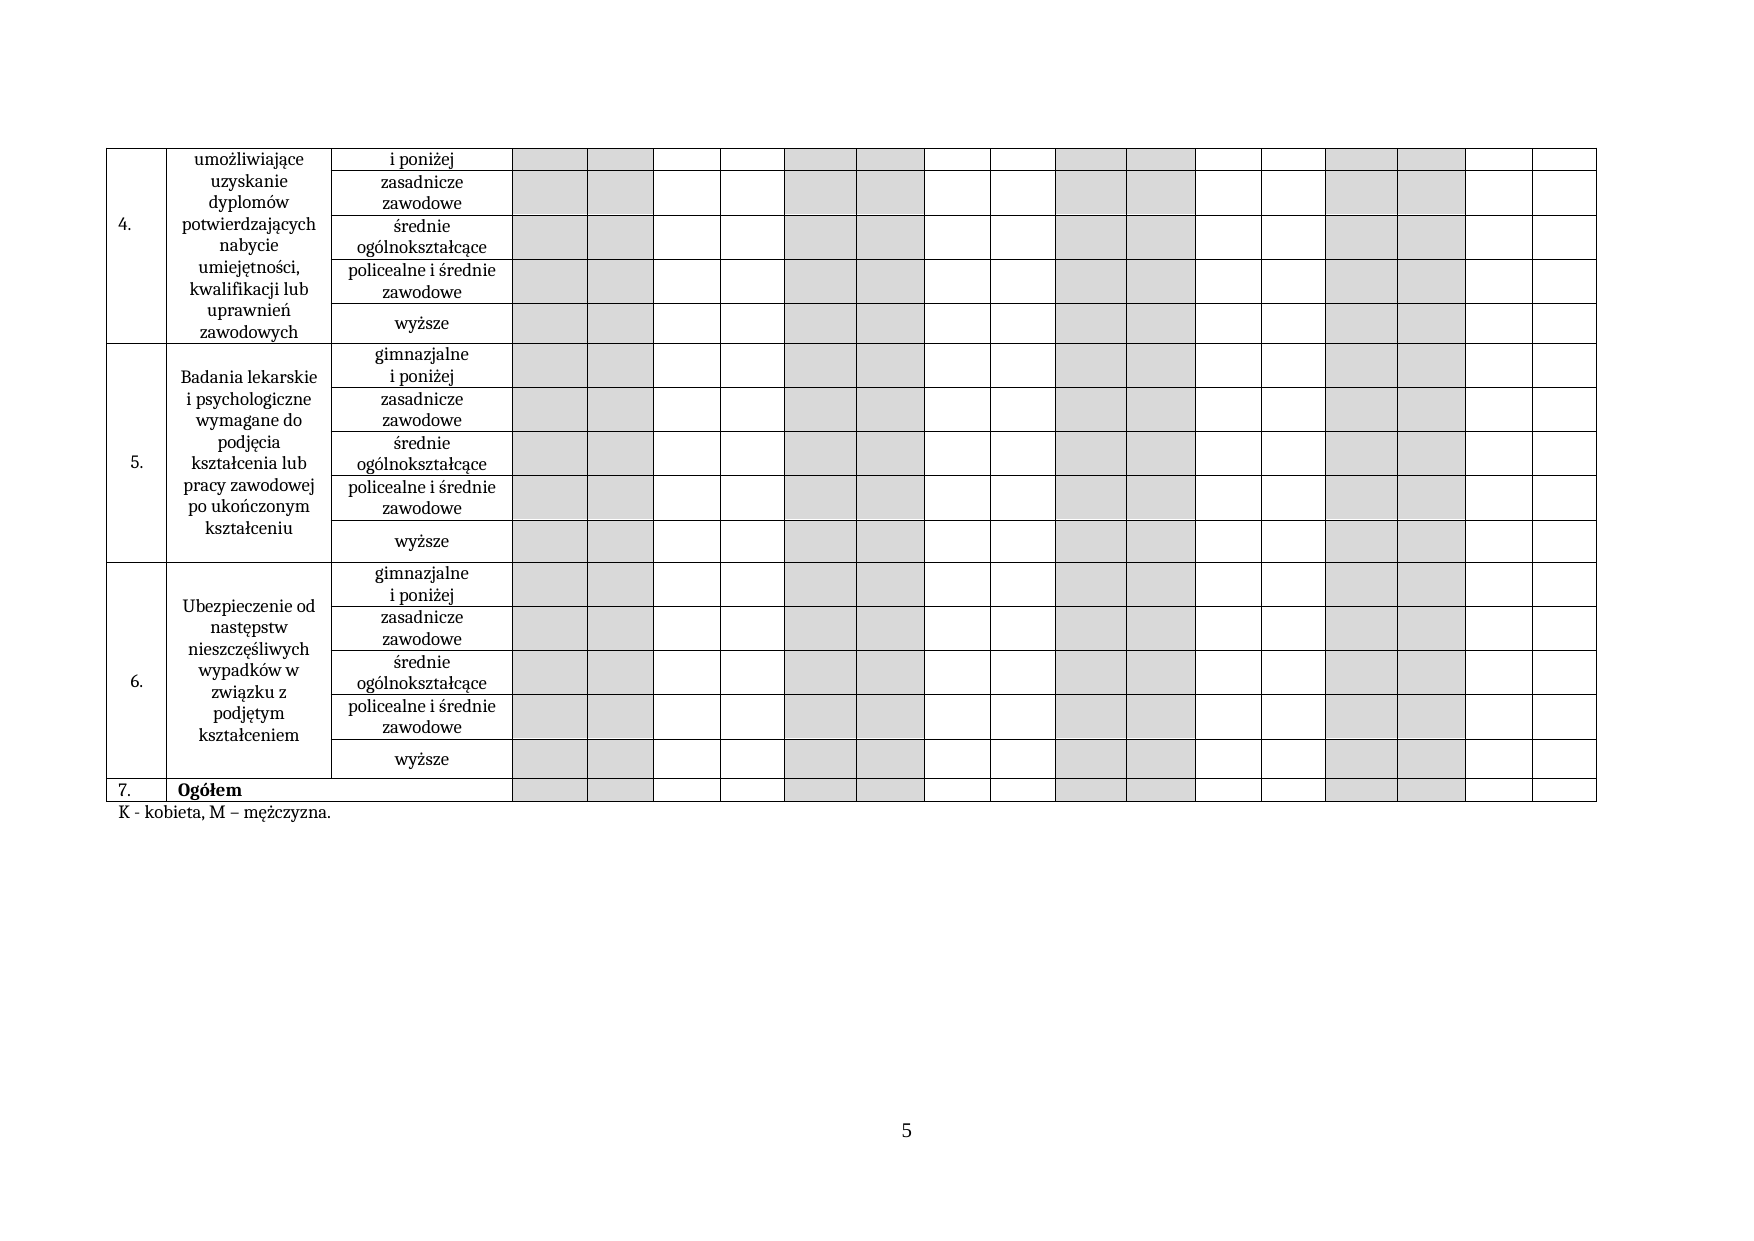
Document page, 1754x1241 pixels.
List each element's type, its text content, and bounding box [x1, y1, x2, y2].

table_cell [1398, 304, 1465, 343]
table_cell policealne i średnie zawodowe [332, 260, 512, 303]
table_cell średnie ogólnokształcące [332, 651, 512, 694]
table_cell [925, 260, 990, 303]
table_cell [857, 476, 924, 519]
table_cell [1398, 695, 1465, 738]
table_cell [1262, 260, 1325, 303]
table_cell [1466, 476, 1532, 519]
table_cell [1196, 171, 1261, 214]
table_cell [991, 779, 1055, 801]
table_cell [925, 216, 990, 259]
table_cell [1127, 476, 1195, 519]
table_cell [588, 476, 653, 519]
table_cell [857, 149, 924, 170]
table_cell [1127, 779, 1195, 801]
table_cell [588, 432, 653, 475]
table_cell [1398, 260, 1465, 303]
table_cell [654, 149, 720, 170]
table_cell gimnazjalne i poniżej [332, 563, 512, 606]
table_cell [513, 216, 587, 259]
table_cell [1533, 216, 1596, 259]
table_cell [654, 695, 720, 738]
table_cell [1196, 149, 1261, 170]
table_cell [1127, 344, 1195, 387]
table_cell [1262, 149, 1325, 170]
table_cell [1196, 521, 1261, 562]
table_cell [1533, 388, 1596, 431]
table_cell [1056, 388, 1126, 431]
table_cell [1466, 779, 1532, 801]
table_cell [721, 476, 784, 519]
table_cell [991, 521, 1055, 562]
table_cell [1056, 695, 1126, 738]
table_cell 6. [107, 563, 166, 778]
table_cell [785, 740, 856, 778]
table_cell [785, 388, 856, 431]
table_cell [1262, 171, 1325, 214]
table_cell [513, 521, 587, 562]
table_cell [925, 521, 990, 562]
table_cell [1056, 260, 1126, 303]
table_cell [654, 388, 720, 431]
table_cell [1056, 344, 1126, 387]
table_cell wyższe [332, 521, 512, 562]
table_cell [1127, 260, 1195, 303]
table_cell [1262, 607, 1325, 650]
table_cell [1196, 388, 1261, 431]
table_cell [1398, 779, 1465, 801]
table_cell Ubezpieczenie od następstw nieszczęśliwych wypadków w związku z podjętym kształceniem [167, 563, 331, 778]
table_cell [1056, 521, 1126, 562]
table_cell [1127, 388, 1195, 431]
table_cell [1262, 695, 1325, 738]
table_cell [1056, 171, 1126, 214]
table_cell [1466, 388, 1532, 431]
table_cell [588, 563, 653, 606]
table_cell [991, 563, 1055, 606]
table_cell [654, 779, 720, 801]
table_cell [513, 651, 587, 694]
table_cell [1127, 740, 1195, 778]
table_cell [513, 149, 587, 170]
table_cell [1533, 171, 1596, 214]
table_cell [1056, 563, 1126, 606]
table_cell [1196, 695, 1261, 738]
table_cell [1127, 521, 1195, 562]
table_cell [1398, 344, 1465, 387]
table_cell zasadnicze zawodowe [332, 388, 512, 431]
table_cell 4. [107, 149, 166, 343]
table_cell [1262, 388, 1325, 431]
table_cell [1326, 563, 1397, 606]
table_cell [1533, 651, 1596, 694]
table_cell [925, 779, 990, 801]
table_cell [588, 388, 653, 431]
table_cell [1533, 563, 1596, 606]
table_cell [1326, 388, 1397, 431]
table_cell [991, 260, 1055, 303]
table_cell [1127, 216, 1195, 259]
table_cell [1398, 607, 1465, 650]
table_cell [1262, 432, 1325, 475]
table_cell [1466, 695, 1532, 738]
table_cell [513, 607, 587, 650]
table_cell [1326, 149, 1397, 170]
text K - kobieta, M – mężczyzna. [118, 802, 1695, 823]
table_cell [721, 149, 784, 170]
table_cell [721, 695, 784, 738]
table_cell [588, 260, 653, 303]
table_cell [1326, 432, 1397, 475]
table_cell 5. [107, 344, 166, 562]
table_cell [588, 216, 653, 259]
table_cell [588, 779, 653, 801]
table_cell policealne i średnie zawodowe [332, 695, 512, 738]
table_cell [654, 476, 720, 519]
table_cell [1127, 607, 1195, 650]
table_cell [588, 695, 653, 738]
table_cell [1262, 651, 1325, 694]
table_cell [857, 260, 924, 303]
table_cell [1533, 607, 1596, 650]
table_cell [1326, 216, 1397, 259]
table_cell [1466, 563, 1532, 606]
table_cell [925, 432, 990, 475]
table_cell [1056, 740, 1126, 778]
table_cell [1262, 304, 1325, 343]
table_cell [785, 521, 856, 562]
table_cell [925, 149, 990, 170]
table_cell [1196, 607, 1261, 650]
table_cell [785, 607, 856, 650]
table_cell [1326, 260, 1397, 303]
table_cell [721, 779, 784, 801]
table_cell [1533, 695, 1596, 738]
table_cell [588, 651, 653, 694]
table_cell [1326, 779, 1397, 801]
table_cell [857, 171, 924, 214]
table_cell [1533, 260, 1596, 303]
table_cell [1056, 476, 1126, 519]
table_cell [785, 651, 856, 694]
table_cell [1326, 344, 1397, 387]
table_cell [588, 521, 653, 562]
table_cell [654, 260, 720, 303]
table_cell [785, 260, 856, 303]
table_cell [654, 607, 720, 650]
table_cell [721, 260, 784, 303]
table_cell [1056, 651, 1126, 694]
table_cell [991, 388, 1055, 431]
table_cell [991, 607, 1055, 650]
table_cell [1262, 740, 1325, 778]
table_cell [1533, 344, 1596, 387]
table_cell średnie ogólnokształcące [332, 432, 512, 475]
table_cell [857, 563, 924, 606]
table_cell [721, 171, 784, 214]
table_cell [721, 521, 784, 562]
table_cell [513, 388, 587, 431]
table_cell [513, 260, 587, 303]
table_cell [1533, 521, 1596, 562]
table_cell [1127, 651, 1195, 694]
table_cell zasadnicze zawodowe [332, 171, 512, 214]
table_cell wyższe [332, 304, 512, 343]
table_cell [1127, 563, 1195, 606]
table_cell [785, 779, 856, 801]
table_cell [167, 149, 331, 343]
table_cell [513, 740, 587, 778]
table_cell [785, 476, 856, 519]
table_cell [991, 149, 1055, 170]
table_cell [588, 740, 653, 778]
table_cell [1196, 740, 1261, 778]
table_cell [654, 171, 720, 214]
table_cell [1262, 563, 1325, 606]
table_cell [1398, 476, 1465, 519]
table_cell [1262, 476, 1325, 519]
table_cell Badania lekarskie i psychologiczne wymagane do podjęcia kształcenia lub pracy zawodowej po ukończonym kształceniu [167, 344, 331, 562]
table_cell [857, 304, 924, 343]
table_cell [1127, 432, 1195, 475]
table_cell [925, 563, 990, 606]
table_cell [1056, 216, 1126, 259]
table_cell [1466, 740, 1532, 778]
table_cell średnie ogólnokształcące [332, 216, 512, 259]
table_cell [1398, 521, 1465, 562]
table_cell zasadnicze zawodowe [332, 607, 512, 650]
table_cell [925, 695, 990, 738]
table_cell [785, 563, 856, 606]
table_cell [991, 651, 1055, 694]
table_cell [654, 563, 720, 606]
table_cell [857, 651, 924, 694]
table_cell policealne i średnie zawodowe [332, 476, 512, 519]
table_cell [1466, 651, 1532, 694]
table_cell [1326, 476, 1397, 519]
table_cell 7. [107, 779, 166, 801]
table_cell [721, 216, 784, 259]
table_cell [925, 344, 990, 387]
table_cell [1398, 740, 1465, 778]
table_cell [1196, 476, 1261, 519]
table_cell [1326, 607, 1397, 650]
table_cell [588, 149, 653, 170]
table_cell [721, 563, 784, 606]
table_cell [513, 476, 587, 519]
table_cell [1466, 432, 1532, 475]
table_cell [1533, 476, 1596, 519]
table_cell [1196, 563, 1261, 606]
table_cell [1056, 607, 1126, 650]
table_cell [857, 216, 924, 259]
table_cell [991, 216, 1055, 259]
table_cell [1196, 432, 1261, 475]
table_cell [991, 344, 1055, 387]
table_cell [991, 740, 1055, 778]
table_cell [1533, 304, 1596, 343]
table_cell [1326, 651, 1397, 694]
table_cell [1326, 695, 1397, 738]
table_cell [721, 432, 784, 475]
table_cell [513, 779, 587, 801]
table_cell [1398, 432, 1465, 475]
table_cell [1466, 149, 1532, 170]
table_cell [654, 344, 720, 387]
table_cell [1056, 779, 1126, 801]
table_cell [785, 344, 856, 387]
table_cell [1262, 216, 1325, 259]
table_cell [991, 476, 1055, 519]
table_cell [785, 432, 856, 475]
table_cell [654, 521, 720, 562]
table_cell [857, 521, 924, 562]
table_cell [1398, 388, 1465, 431]
table_cell [785, 304, 856, 343]
table_cell [721, 651, 784, 694]
table_cell [1326, 171, 1397, 214]
table_cell [1466, 607, 1532, 650]
table_cell [1398, 651, 1465, 694]
table_cell [513, 695, 587, 738]
table_cell [1466, 260, 1532, 303]
table_cell [1196, 304, 1261, 343]
table_cell wyższe [332, 740, 512, 778]
table_cell [721, 740, 784, 778]
table_cell [1127, 149, 1195, 170]
table_cell [785, 171, 856, 214]
table_cell [1196, 216, 1261, 259]
table_cell [925, 171, 990, 214]
table_cell [1398, 149, 1465, 170]
table_cell [925, 304, 990, 343]
table_cell [991, 171, 1055, 214]
table_cell [1326, 304, 1397, 343]
table_cell [1056, 432, 1126, 475]
table_cell [1127, 171, 1195, 214]
table_cell [588, 304, 653, 343]
table_cell [1466, 216, 1532, 259]
table_cell [513, 171, 587, 214]
table_cell [654, 651, 720, 694]
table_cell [332, 149, 512, 170]
table_cell [1466, 521, 1532, 562]
table_cell [1466, 304, 1532, 343]
table_cell [1398, 171, 1465, 214]
table_cell [991, 432, 1055, 475]
table_cell [1056, 304, 1126, 343]
table_cell [1533, 779, 1596, 801]
table_cell [785, 149, 856, 170]
table_cell [857, 695, 924, 738]
table_cell [1466, 344, 1532, 387]
table_cell [991, 695, 1055, 738]
table_cell [654, 432, 720, 475]
table_cell [857, 740, 924, 778]
table_cell [857, 607, 924, 650]
table_cell [925, 651, 990, 694]
table_cell [1262, 779, 1325, 801]
table_cell [925, 476, 990, 519]
table_cell gimnazjalne i poniżej [332, 344, 512, 387]
table_cell [513, 432, 587, 475]
table_cell [721, 388, 784, 431]
table_cell [857, 344, 924, 387]
table_cell [925, 388, 990, 431]
table_cell [1262, 344, 1325, 387]
table_cell [857, 388, 924, 431]
table_cell [513, 304, 587, 343]
table_cell [1466, 171, 1532, 214]
table_cell [1326, 521, 1397, 562]
table_cell [1533, 432, 1596, 475]
table_cell [1196, 344, 1261, 387]
table_cell [1196, 651, 1261, 694]
table_cell [785, 695, 856, 738]
table_cell Ogółem [167, 779, 512, 801]
table_cell [654, 740, 720, 778]
table_cell [785, 216, 856, 259]
table_cell [721, 344, 784, 387]
table_cell [1398, 216, 1465, 259]
table_cell [991, 304, 1055, 343]
table_cell [1326, 740, 1397, 778]
table_cell [721, 304, 784, 343]
table_cell [1127, 695, 1195, 738]
table_cell [588, 344, 653, 387]
table_cell [1127, 304, 1195, 343]
table_cell [721, 607, 784, 650]
table_cell [1262, 521, 1325, 562]
table_cell [1196, 779, 1261, 801]
table_cell [857, 779, 924, 801]
table_cell [1056, 149, 1126, 170]
table_cell [1533, 149, 1596, 170]
table_cell [1196, 260, 1261, 303]
table_cell [588, 171, 653, 214]
table_cell [925, 607, 990, 650]
table_cell [588, 607, 653, 650]
table_cell [925, 740, 990, 778]
table_cell [513, 344, 587, 387]
table_cell [654, 304, 720, 343]
table_cell [513, 563, 587, 606]
table_cell [654, 216, 720, 259]
table_cell [1398, 563, 1465, 606]
table_cell [1533, 740, 1596, 778]
table_cell [857, 432, 924, 475]
